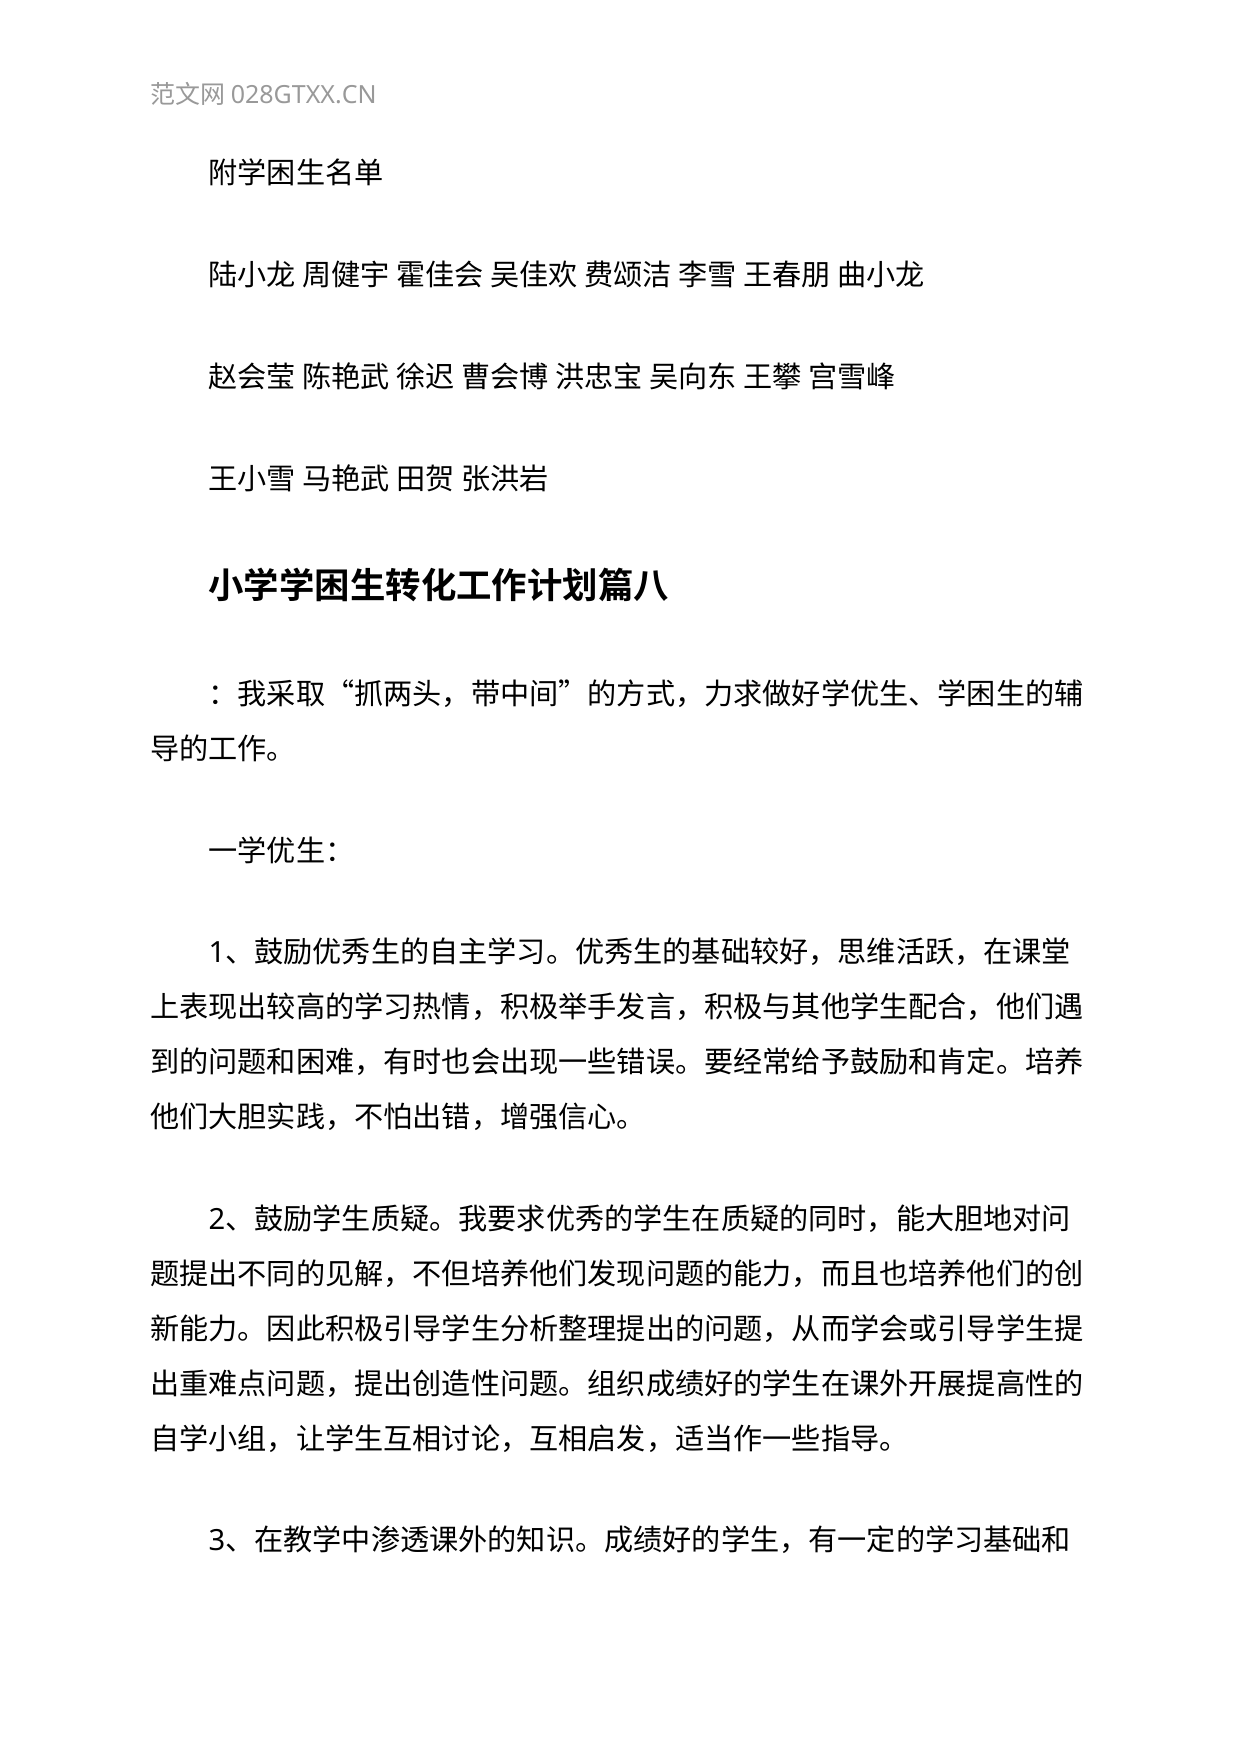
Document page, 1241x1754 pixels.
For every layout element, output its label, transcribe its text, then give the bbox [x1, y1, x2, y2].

text 附学困生名单 [150, 150, 1090, 192]
text 2、鼓励学生质疑。我要求优秀的学生在质疑的同时，能大胆地对问题提出不同的见解，不但培养他们发现问题的能力，而且也培养他们的创新能力。因此积极引导学生分析整理提出的问题，从而学会或引导学生提出重难点问题，提出创造性问题。组织成绩好的学生在课外开展提高性的自学小组，让学生互相讨论，互相启发，适当作一些指导。 [150, 1196, 1090, 1457]
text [150, 1517, 1090, 1559]
text 1、鼓励优秀生的自主学习。优秀生的基础较好，思维活跃，在课堂上表现出较高的学习热情，积极举手发言，积极与其他学生配合，他们遇到的问题和困难，有时也会出现一些错误。要经常给予鼓励和肯定。培养他们大胆实践，不怕出错，增强信心。 [150, 929, 1090, 1136]
text 陆小龙 周健宇 霍佳会 吴佳欢 费颂洁 李雪 王春朋 曲小龙 [150, 252, 1090, 294]
text 王小雪 马艳武 田贺 张洪岩 [150, 455, 1090, 498]
text 一学优生： [150, 827, 1090, 869]
text 小学学困生转化工作计划篇八 [150, 557, 1090, 608]
text 赵会莹 陈艳武 徐迟 曹会博 洪忠宝 吴向东 王攀 宫雪峰 [150, 353, 1090, 396]
text ：我采取“抓两头，带中间”的方式，力求做好学优生、学困生的辅导的工作。 [150, 671, 1090, 768]
